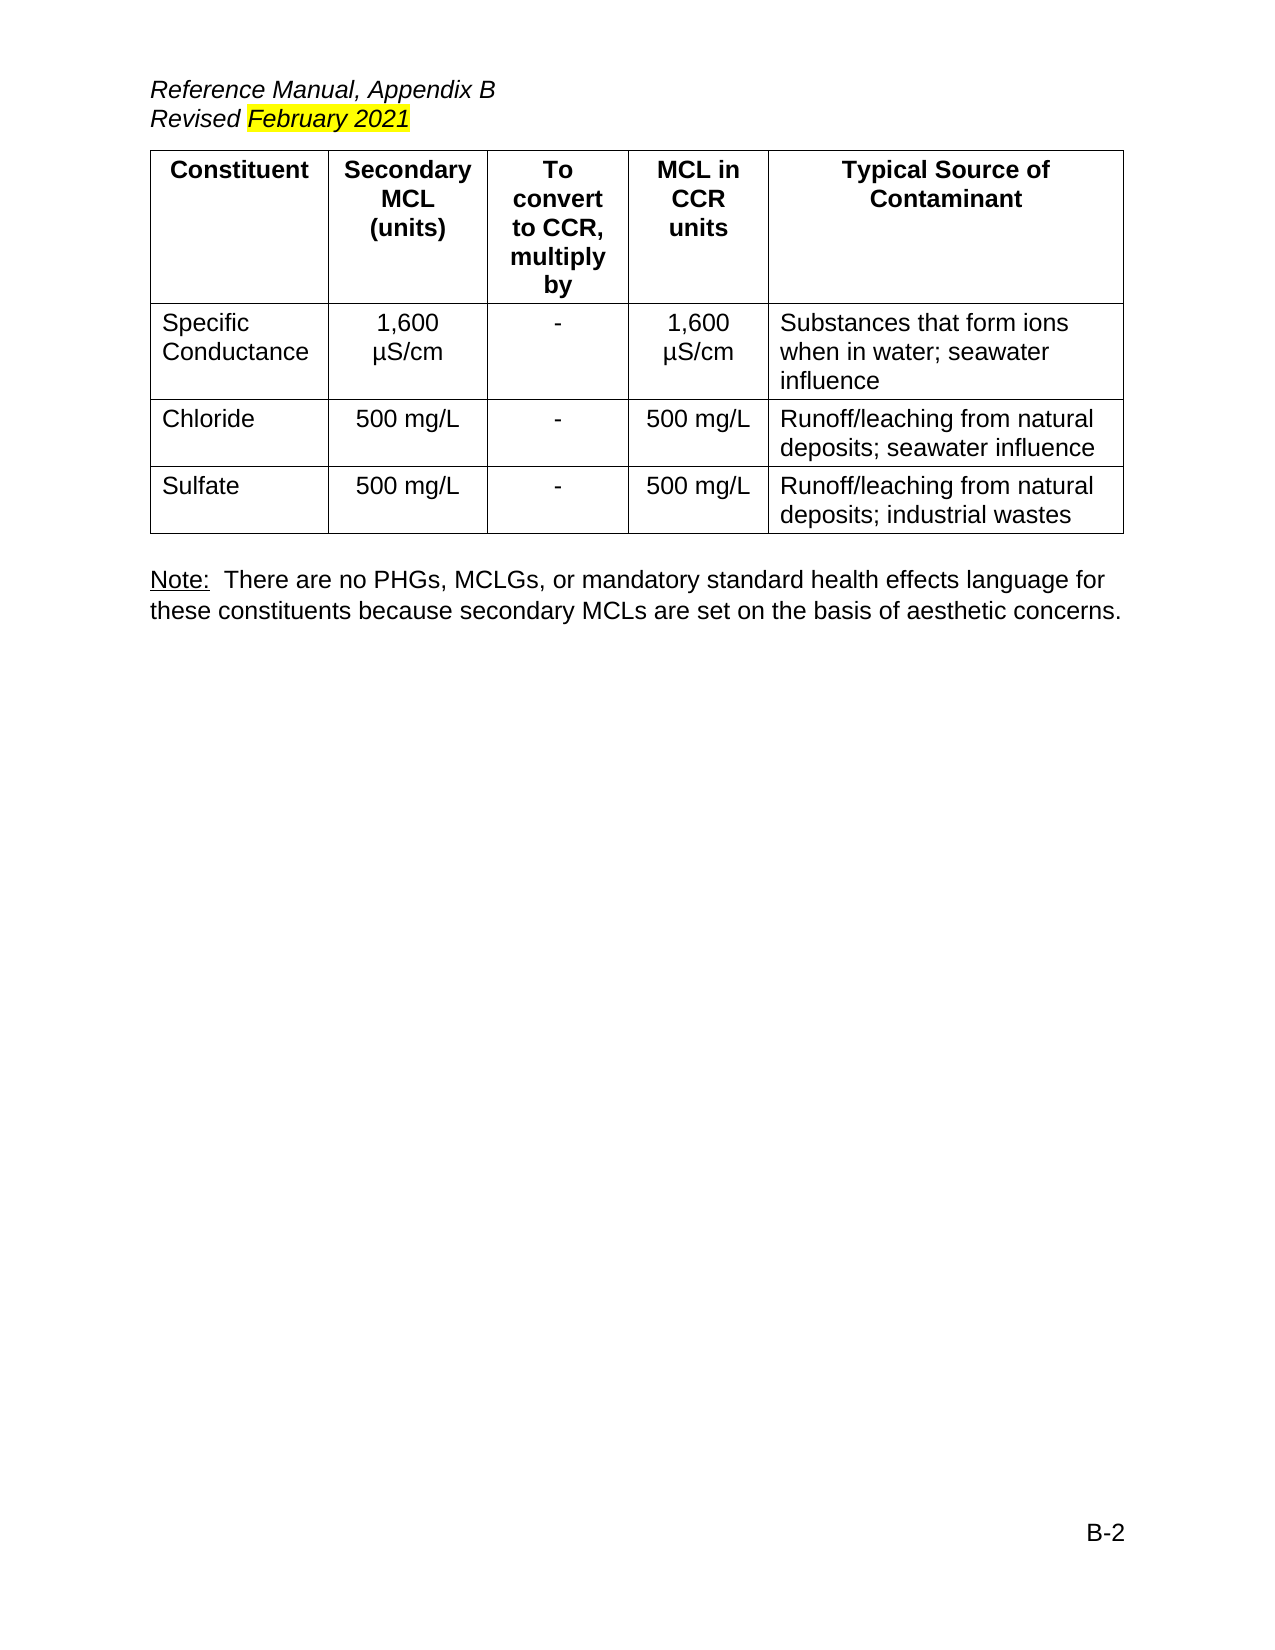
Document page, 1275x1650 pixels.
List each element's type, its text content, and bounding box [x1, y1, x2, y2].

table_cell - [488, 400, 628, 466]
table_cell Runoff/leaching from natural deposits; industrial wastes [769, 467, 1123, 532]
table_header Secondary MCL (units) [329, 151, 487, 303]
table_cell - [488, 304, 628, 399]
text Note: There are no PHGs, MCLGs, or mandatory standard health effects language for these constituents because secondary MCLs are set on the basis of aesthetic concerns. [150, 564, 1125, 624]
table_cell - [488, 467, 628, 532]
table_cell 1,600 µS/cm [629, 304, 768, 399]
table_cell Chloride [151, 400, 328, 466]
table_cell Runoff/leaching from natural deposits; seawater influence [769, 400, 1123, 466]
table_cell 500 mg/L [629, 467, 768, 532]
table_header Constituent [151, 151, 328, 303]
table_cell Specific Conductance [151, 304, 328, 399]
table_header Typical Source of Contaminant [769, 151, 1123, 303]
table_cell 500 mg/L [629, 400, 768, 466]
table_header To convert to CCR, multiply by [488, 151, 628, 303]
table_cell 500 mg/L [329, 400, 487, 466]
table_cell 1,600 µS/cm [329, 304, 487, 399]
table_cell Sulfate [151, 467, 328, 532]
table_cell 500 mg/L [329, 467, 487, 532]
table_cell Substances that form ions when in water; seawater influence [769, 304, 1123, 399]
table_header MCL in CCR units [629, 151, 768, 303]
